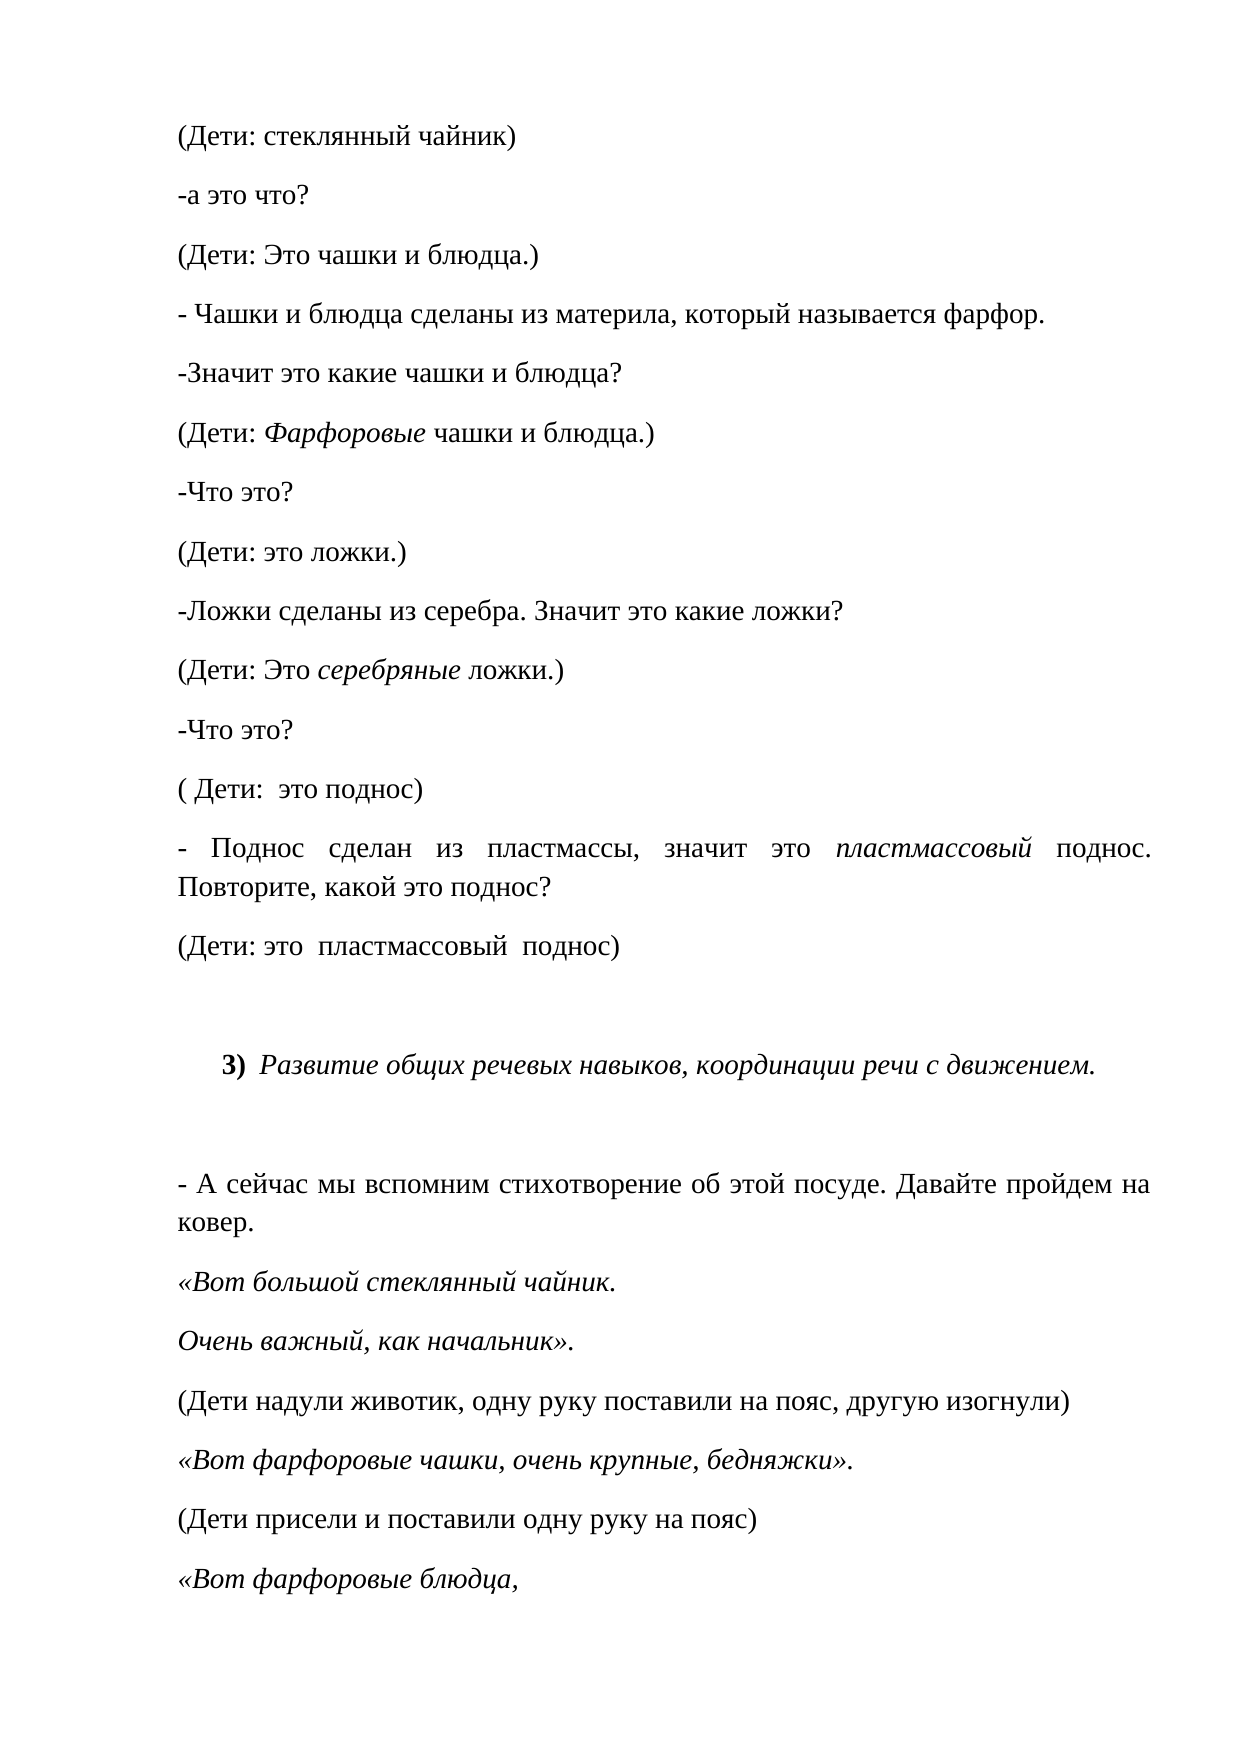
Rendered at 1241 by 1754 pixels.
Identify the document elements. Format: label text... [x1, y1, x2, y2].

text ( Дети: это поднос) [177, 771, 1152, 805]
text (Дети: Это серебряные ложки.) [177, 652, 1152, 686]
text «Вот фарфоровые блюдца, [177, 1561, 1152, 1594]
text (Дети: это ложки.) [177, 534, 1152, 567]
text (Дети надули животик, одну руку поставили на пояс, другую изогнули) [177, 1383, 1152, 1416]
text Очень важный, как начальник». [177, 1323, 1152, 1357]
list Развитие общих речевых навыков, координации речи с движением. [222, 1047, 1152, 1081]
text -а это что? [177, 177, 1152, 211]
text - Поднос сделан из пластмассы, значит это пластмассовый поднос. Повторите, какой это поднос? [177, 831, 1152, 903]
text (Дети: Фарфоровые чашки и блюдца.) [177, 415, 1152, 448]
text -Что это? [177, 474, 1152, 508]
text «Вот большой стеклянный чайник. [177, 1264, 1152, 1297]
text -Значит это какие чашки и блюдца? [177, 356, 1152, 389]
text - А сейчас мы вспомним стихотворение об этой посуде. Давайте пройдем на ковер. [177, 1166, 1152, 1238]
text (Дети: Это чашки и блюдца.) [177, 237, 1152, 270]
text (Дети: стеклянный чайник) [177, 118, 1152, 152]
text -Что это? [177, 712, 1152, 745]
text (Дети присели и поставили одну руку на пояс) [177, 1501, 1152, 1535]
text - Чашки и блюдца сделаны из материла, который называется фарфор. [177, 296, 1152, 330]
text (Дети: это пластмассовый поднос) [177, 928, 1152, 962]
text -Ложки сделаны из серебра. Значит это какие ложки? [177, 593, 1152, 627]
text «Вот фарфоровые чашки, очень крупные, бедняжки». [177, 1442, 1152, 1476]
